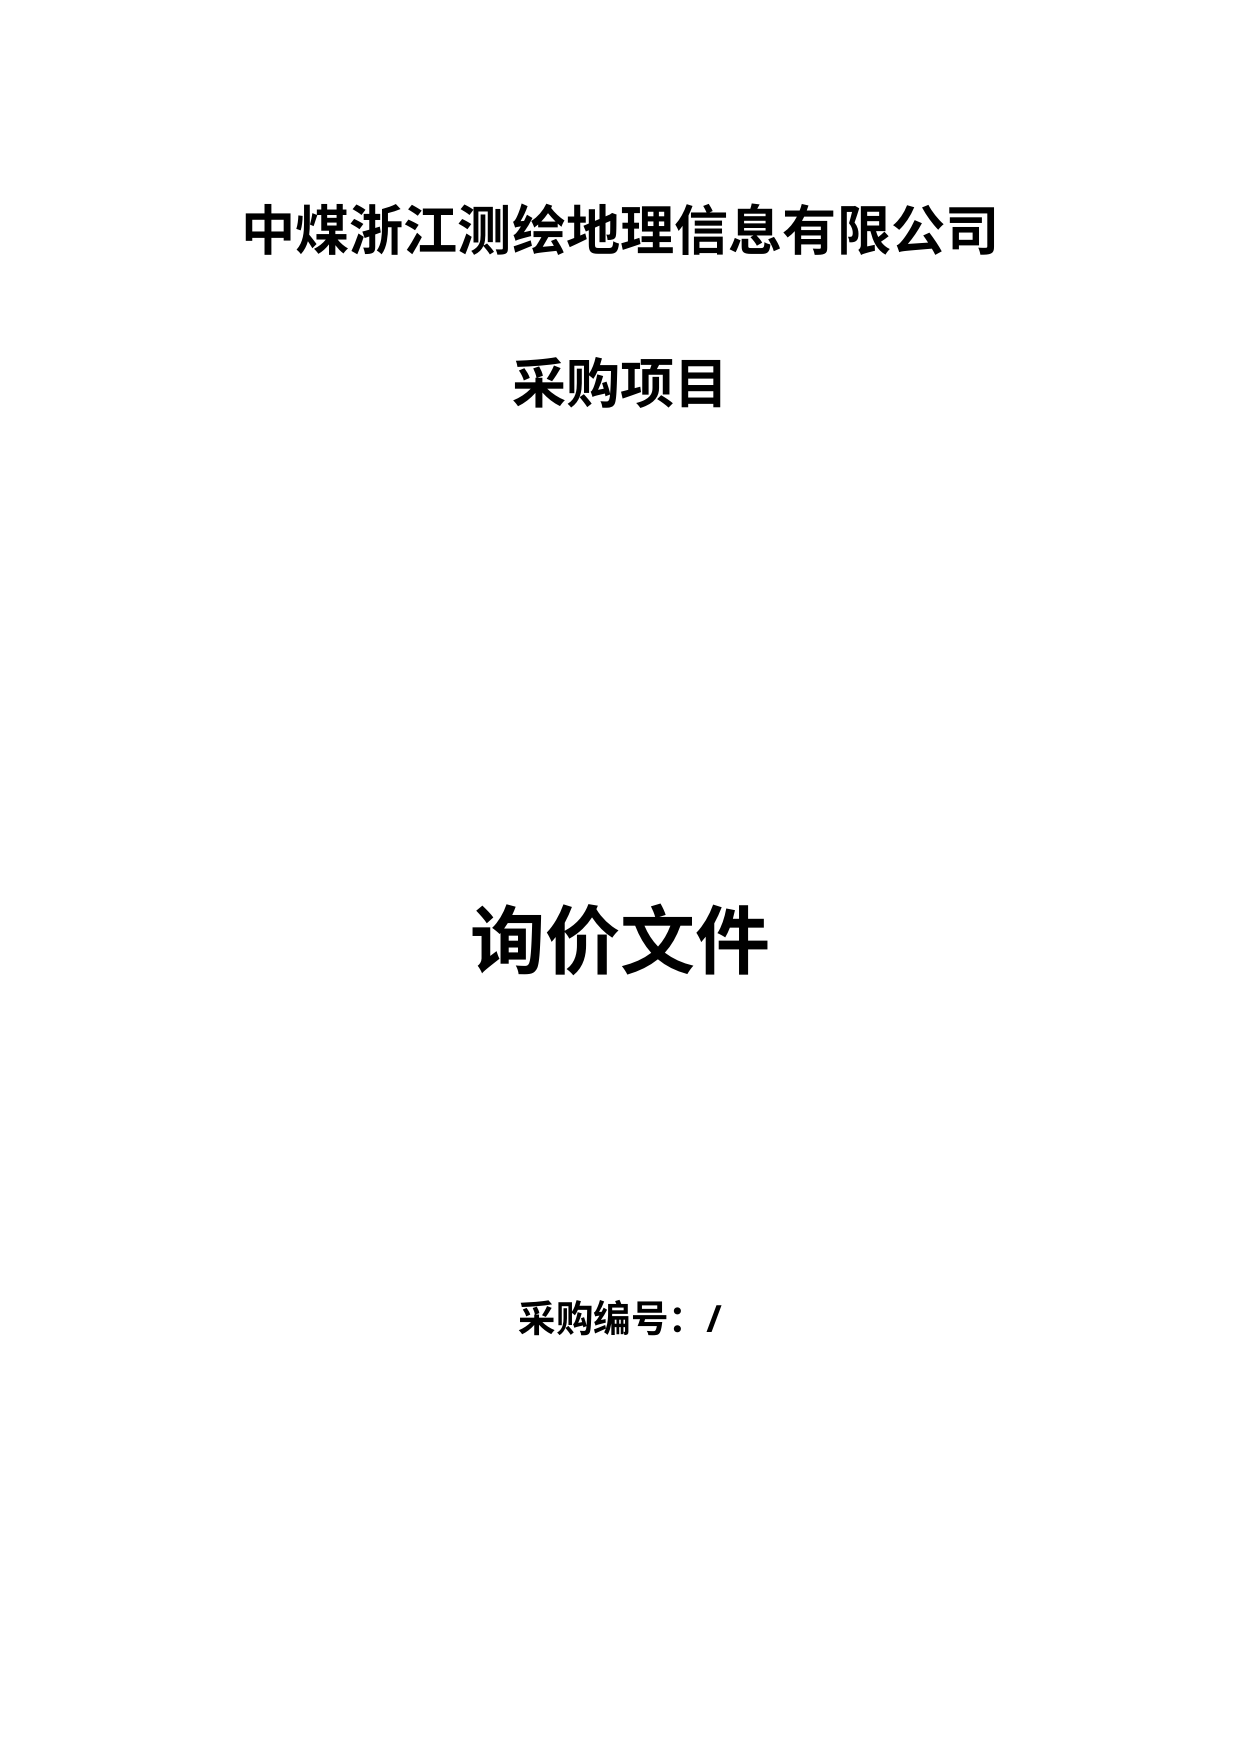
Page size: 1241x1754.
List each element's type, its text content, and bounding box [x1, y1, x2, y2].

text 中煤浙江测绘地理信息有限公司 [187, 178, 1053, 276]
text 采购项目 [187, 331, 1053, 429]
text 询价文件 [187, 871, 1053, 1001]
text 采购编号：/ [187, 1284, 1053, 1349]
